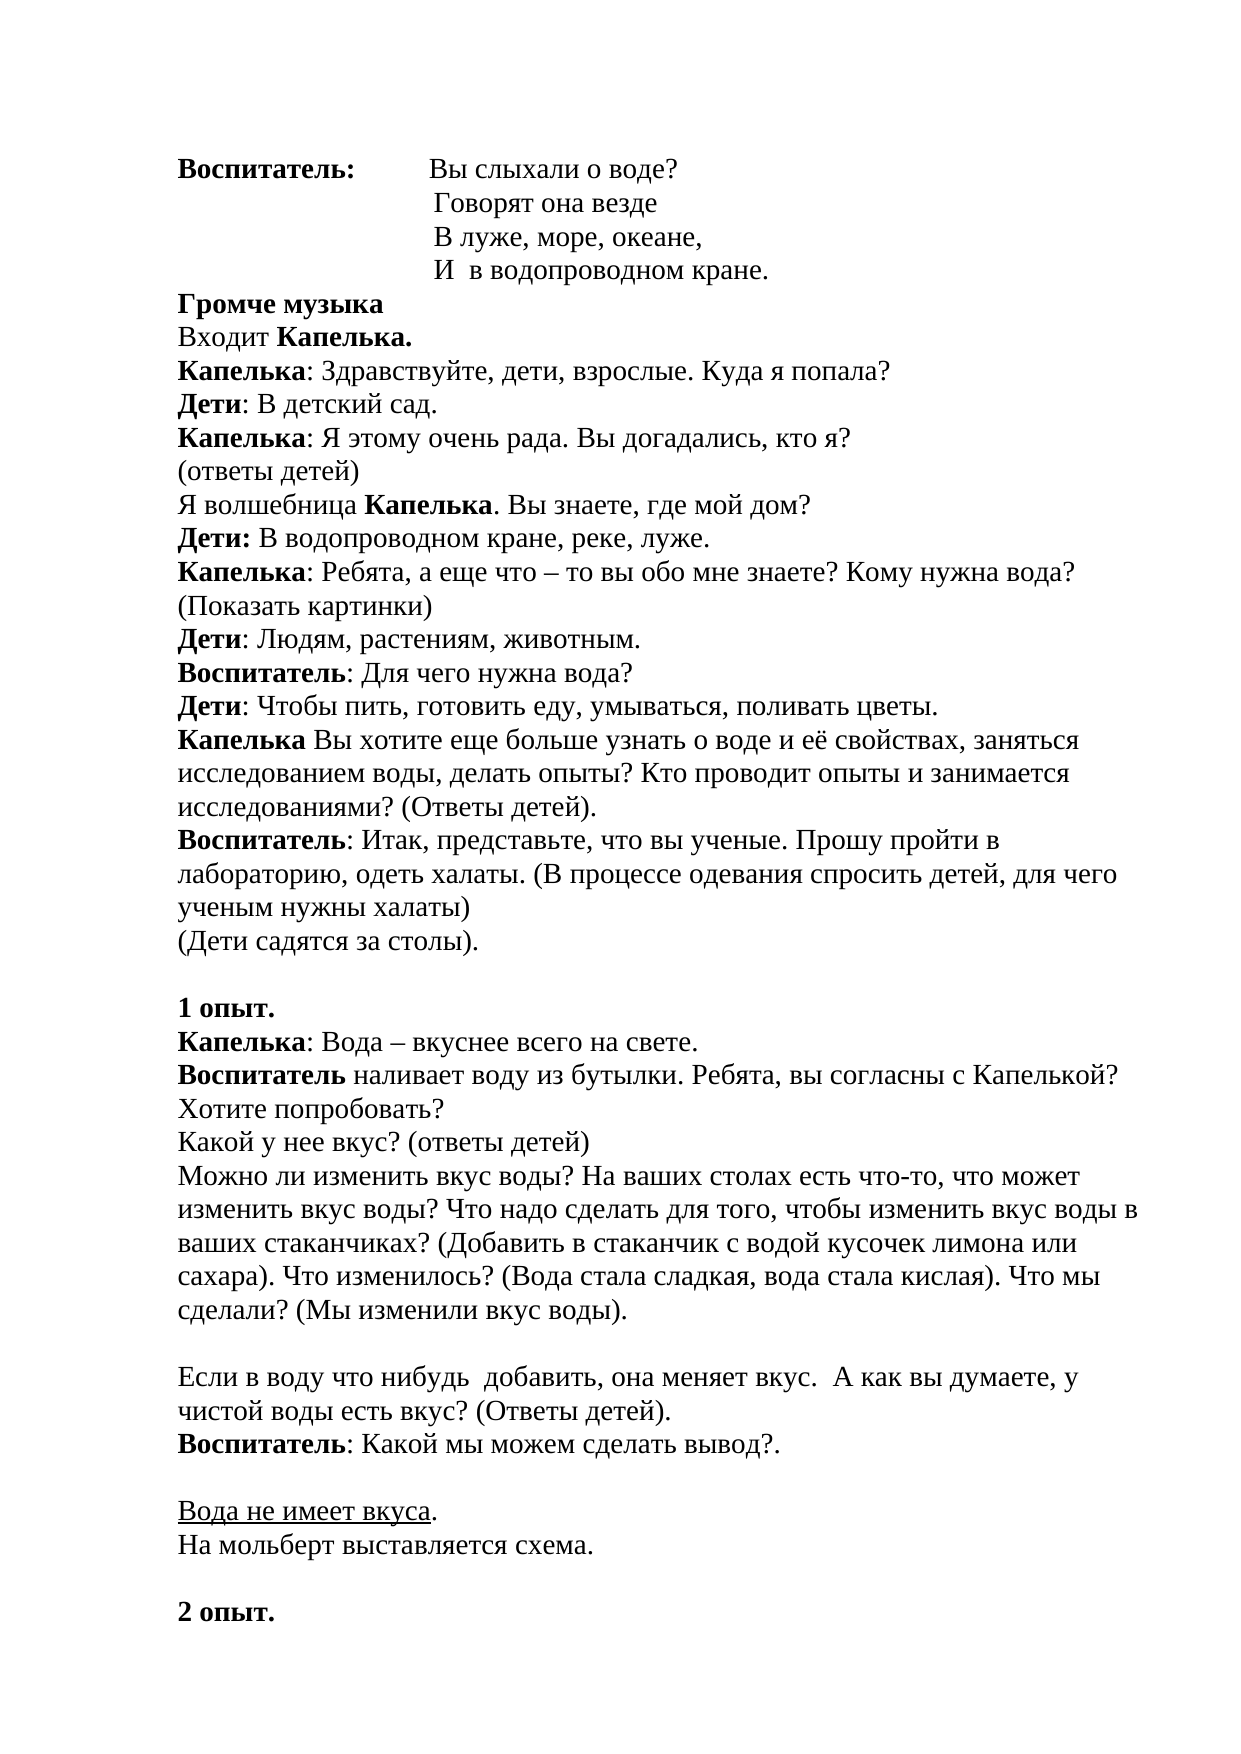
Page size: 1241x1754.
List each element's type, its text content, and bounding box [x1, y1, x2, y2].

text Дети: В водопроводном кране, реке, луже. [177, 521, 1152, 554]
text Говорят она везде [177, 185, 1152, 219]
text 2 опыт. [177, 1594, 1152, 1627]
text Входит Капелька. [177, 319, 1152, 353]
text Капелька: Ребята, а еще что – то вы обо мне знаете? Кому нужна вода? (Показать картинки) [177, 554, 1152, 621]
text Громче музыка [177, 286, 1152, 319]
text Дети: Чтобы пить, готовить еду, умываться, поливать цветы. [177, 688, 1152, 722]
text Капелька Вы хотите еще больше узнать о воде и её свойствах, заняться исследованием воды, делать опыты? Кто проводит опыты и занимается исследованиями? (Ответы детей). [177, 722, 1152, 822]
text Воспитатель: Вы слыхали о воде? [177, 152, 1152, 185]
text Воспитатель: Какой мы можем сделать вывод?. [177, 1426, 1152, 1460]
text Можно ли изменить вкус воды? На ваших столах есть что-то, что может изменить вкус воды? Что надо сделать для того, чтобы изменить вкус воды в ваших стаканчиках? (Добавить в стаканчик с водой кусочек лимона или сахара). Что изменилось? (Вода стала сладкая, вода стала кислая). Что мы сделали? (Мы изменили вкус воды). [177, 1158, 1152, 1326]
text 1 опыт. [177, 990, 1152, 1024]
text Если в воду что нибудь добавить, она меняет вкус. А как вы думаете, у чистой воды есть вкус? (Ответы детей). [177, 1359, 1152, 1426]
text Какой у нее вкус? (ответы детей) [177, 1124, 1152, 1158]
text (ответы детей) [177, 453, 1152, 487]
text Воспитатель: Итак, представьте, что вы ученые. Прошу пройти в лабораторию, одеть халаты. (В процессе одевания спросить детей, для чего ученым нужны халаты) [177, 822, 1152, 923]
text Капелька: Я этому очень рада. Вы догадались, кто я? [177, 420, 1152, 453]
text (Дети садятся за столы). [177, 923, 1152, 957]
text Дети: В детский сад. [177, 386, 1152, 420]
text Воспитатель: Для чего нужна вода? [177, 655, 1152, 688]
text Воспитатель наливает воду из бутылки. Ребята, вы согласны с Капелькой? Хотите попробовать? [177, 1057, 1152, 1124]
text Капелька: Здравствуйте, дети, взрослые. Куда я попала? [177, 353, 1152, 386]
text Капелька: Вода – вкуснее всего на свете. [177, 1024, 1152, 1057]
text Дети: Людям, растениям, животным. [177, 621, 1152, 655]
text Я волшебница Капелька. Вы знаете, где мой дом? [177, 487, 1152, 521]
text И в водопроводном кране. [177, 252, 1152, 286]
text В луже, море, океане, [177, 219, 1152, 252]
text Вода не имеет вкуса. На мольберт выставляется схема. [177, 1460, 1152, 1560]
